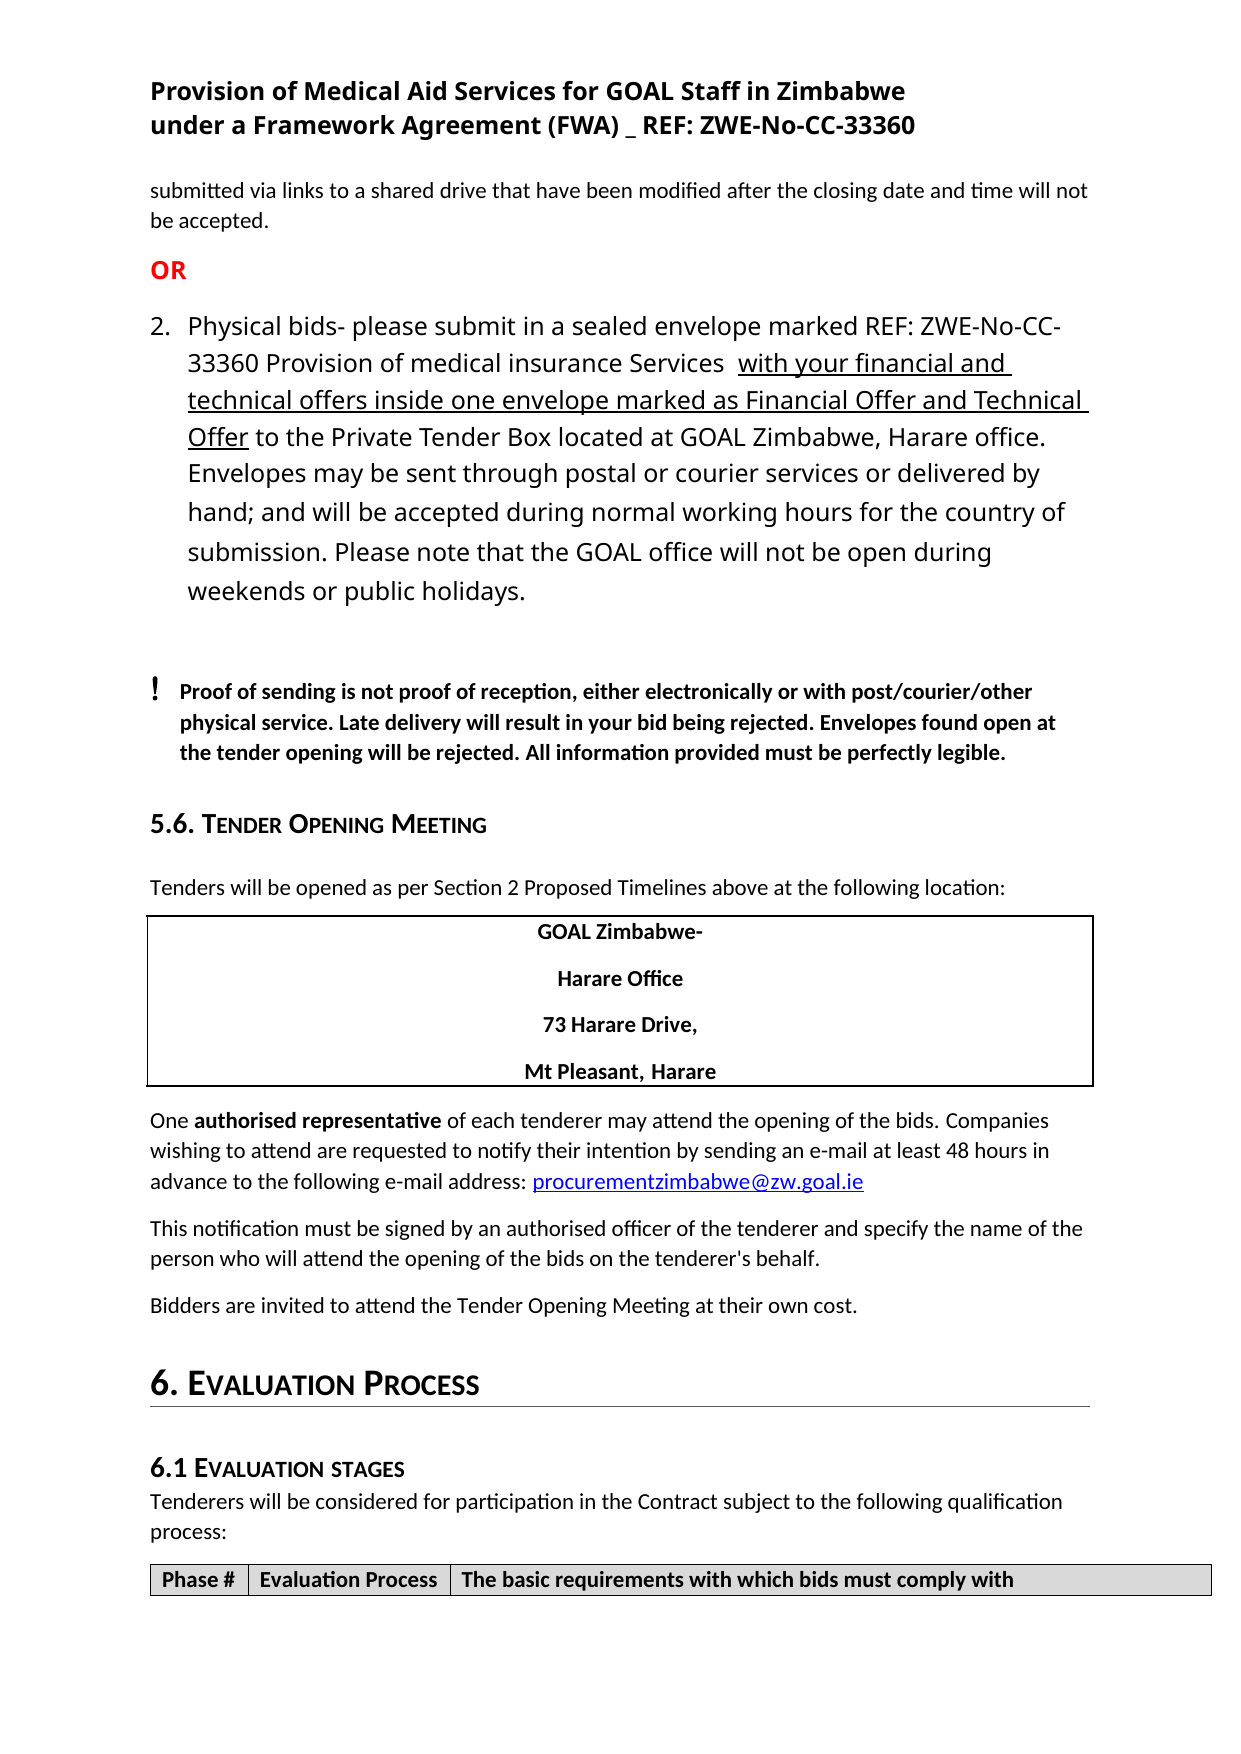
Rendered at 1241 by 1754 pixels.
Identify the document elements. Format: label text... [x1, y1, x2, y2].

text 6.1 Evaluation stages [150, 1449, 1090, 1484]
text Links to share drives will not be accepted unless it is necessary due to file size. All documents submitted via links to shared drive must not be modified after the closing date and time for the receipt of bids (timestamp must clearly indicate that they haven't been modified). Documents submitted via links to a shared drive that have been modified after the closing date and time will not be accepted. [150, 204, 1090, 234]
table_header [451, 1565, 1211, 1595]
text 5.6. Tender Opening Meeting [150, 805, 1090, 841]
list Envelopes may be sent through postal or courier services or delivered by hand; and will be accepted during normal working hours for the country of submission. Please note that the GOAL office will not be open during weekends or public holidays. [187, 456, 1090, 607]
text GOAL Zimbabwe- [148, 917, 1092, 945]
list Proof of sending is not proof of reception, either electronically or with post/courier/other physical service. Late delivery will result in your bid being rejected. Envelopes found open at the tender opening will be rejected. All information provided must be perfectly legible. [150, 676, 1090, 766]
text Tenderers will be considered for participation in the Contract subject to the following qualification process: [150, 1487, 1090, 1545]
table_header Phase # [151, 1565, 248, 1595]
text 6. Evaluation Process [150, 1358, 1090, 1406]
text Mt Pleasant, Harare [148, 1056, 1092, 1085]
text 73 Harare Drive, [148, 1009, 1092, 1039]
text OR [150, 253, 1090, 287]
text Tenders will be opened as per Section 2 Proposed Timelines above at the following location: [150, 873, 1090, 901]
text Harare Office [148, 962, 1092, 992]
list Physical bids- please submit in a sealed envelope marked REF: ZWE-No-CC-33360 Provision of medical insurance Services with your financial and technical offers inside one envelope marked as Financial Offer and Technical Offer to the Private Tender Box located at GOAL Zimbabwe, Harare office. [150, 309, 1090, 453]
text This notification must be signed by an authorised officer of the tenderer and specify the name of the person who will attend the opening of the bids on the tenderer's behalf. [150, 1214, 1090, 1272]
text Bidders are invited to attend the Tender Opening Meeting at their own cost. [150, 1291, 1090, 1319]
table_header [249, 1565, 450, 1595]
text One authorised representative of each tenderer may attend the opening of the bids. Companies wishing to attend are requested to notify their intention by sending an e-mail at least 48 hours in advance to the following e-mail address: procurementzimbabwe@zw.goal.ie [150, 1106, 1090, 1195]
